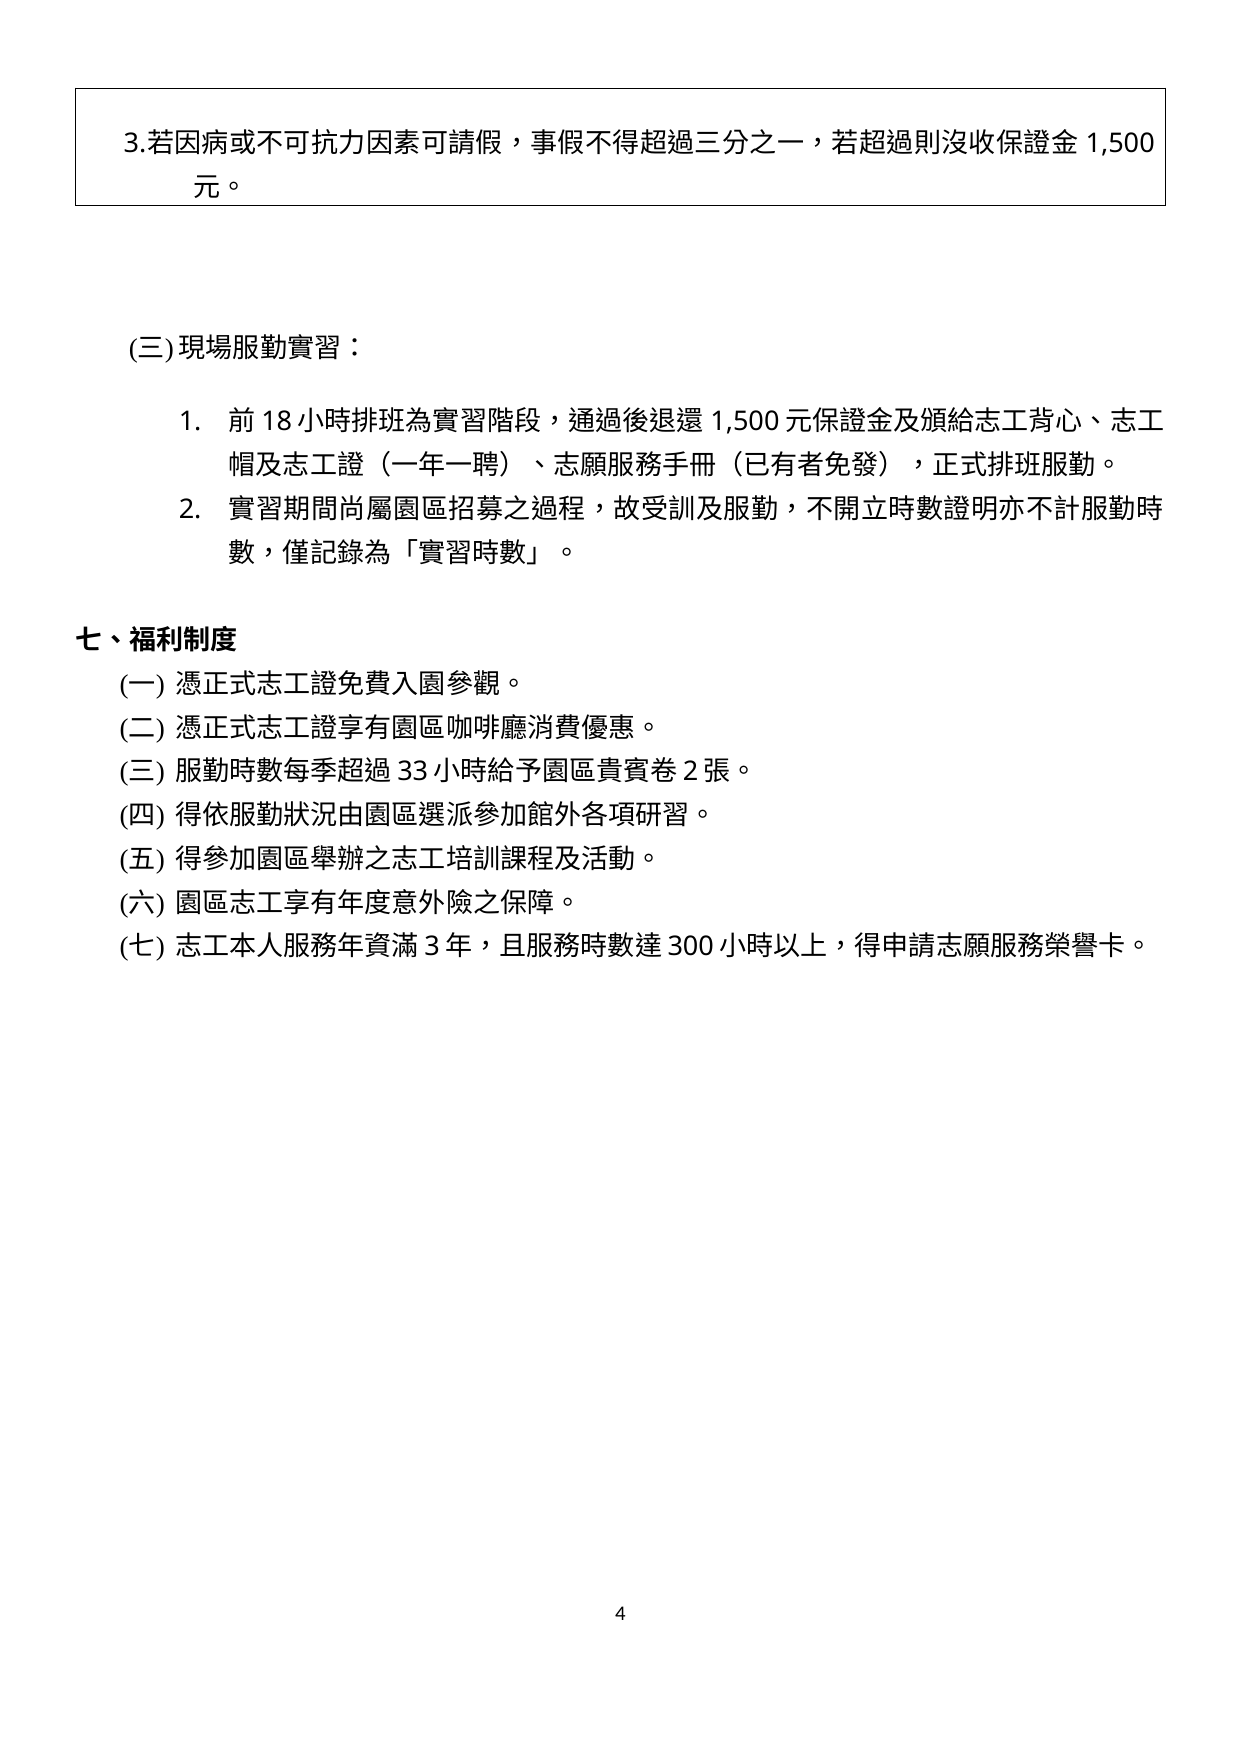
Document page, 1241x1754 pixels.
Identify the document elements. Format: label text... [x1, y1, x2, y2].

text 七、福利制度 [75, 614, 1165, 658]
list 園區志工享有年度意外險之保障。 [119, 877, 1165, 921]
list 現場服勤實習： [128, 323, 1165, 367]
list 得參加園區舉辦之志工培訓課程及活動。 [119, 833, 1165, 877]
list 憑正式志工證免費入園參觀。 [119, 658, 1165, 702]
list 得依服勤狀況由園區選派參加館外各項研習。 [119, 789, 1165, 833]
list 憑正式志工證享有園區咖啡廳消費優惠。 [119, 702, 1165, 746]
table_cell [76, 89, 1165, 205]
list 志工本人服務年資滿3年，且服務時數達300小時以上，得申請志願服務榮譽卡。 [119, 921, 1165, 964]
list 實習期間尚屬園區招募之過程，故受訓及服勤，不開立時數證明亦不計服勤時數，僅記錄為「實習時數」。 [178, 483, 1165, 571]
list 服勤時數每季超過33小時給予園區貴賓卷2張。 [119, 746, 1165, 789]
list 前18小時排班為實習階段，通過後退還1,500元保證金及頒給志工背心、志工帽及志工證（一年一聘）、志願服務手冊（已有者免發），正式排班服勤。 [178, 396, 1165, 483]
